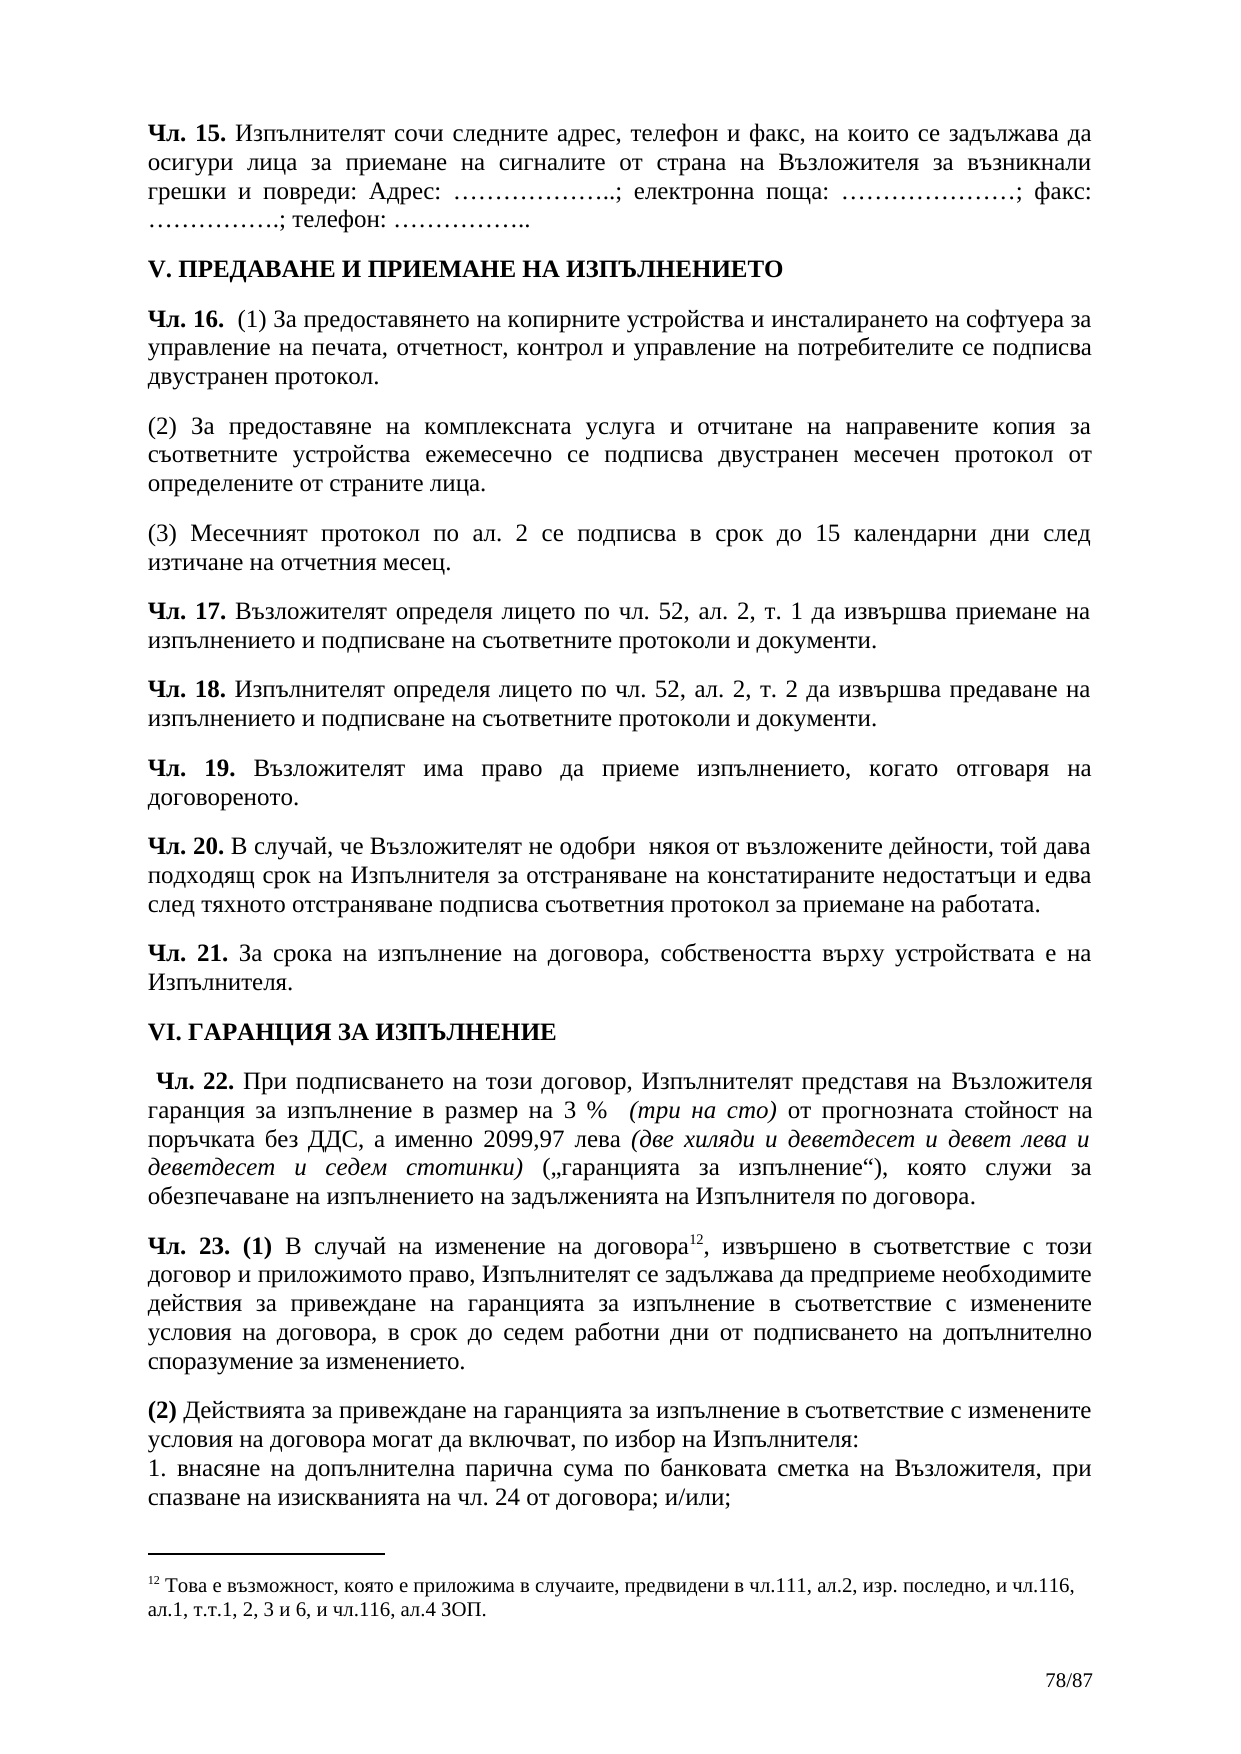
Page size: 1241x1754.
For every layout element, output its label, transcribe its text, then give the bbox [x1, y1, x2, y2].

text Чл. 23. (1) В случай на изменение на договора, извършено в съответствие с този договор и приложимото право, Изпълнителят се задължава да предприеме необходимите действия за привеждане на гаранцията за изпълнение в съответствие с изменените условия на договора, в срок до седем работни дни от подписването на допълнително споразумение за изменението. [148, 1231, 1093, 1374]
text Чл. 16. (1) За предоставянето на копирните устройства и инсталирането на софтуера за управление на печата, отчетност, контрол и управление на потребителите се подписва двустранен протокол. [148, 304, 1093, 390]
text (2) За предоставяне на комплексната услуга и отчитане на направените копия за съответните устройства ежемесечно се подписва двустранен месечен протокол от определените от страните лица. [148, 411, 1093, 497]
text 1. внасяне на допълнителна парична сума по банковата сметка на Възложителя, при спазване на изискванията на чл. 24 от договора; и/или; [148, 1453, 1093, 1510]
text Чл. 18. Изпълнителят определя лицето по чл. 52, ал. 2, т. 2 да извършва предаване на изпълнението и подписване на съответните протоколи и документи. [148, 674, 1093, 732]
text (3) Месечният протокол по ал. 2 се подписва в срок до 15 календарни дни след изтичане на отчетния месец. [148, 518, 1093, 575]
text Чл. 15. Изпълнителят сочи следните адрес, телефон и факс, на които се задължава да осигури лица за приемане на сигналите от страна на Възложителя за възникнали грешки и повреди: Адрес: ………………..; електронна поща: …………………; факс: …………….; телефон: …………….. [148, 118, 1093, 233]
text V. ПРЕДАВАНЕ И ПРИЕМАНЕ НА ИЗПЪЛНЕНИЕТО [148, 254, 1093, 283]
text Чл. 19. Възложителят има право да приеме изпълнението, когато отговаря на договореното. [148, 753, 1093, 810]
text VІ. ГАРАНЦИЯ ЗА ИЗПЪЛНЕНИЕ [148, 1017, 1093, 1045]
text Чл. 20. В случай, че Възложителят не одобри някоя от възложените дейности, той дава подходящ срок на Изпълнителя за отстраняване на констатираните недостатъци и едва след тяхното отстраняване подписва съответния протокол за приемане на работата. [148, 831, 1093, 917]
text Чл. 21. За срока на изпълнение на договора, собствеността върху устройствата е на Изпълнителя. [148, 938, 1093, 996]
text Чл. 22. При подписването на този договор, Изпълнителят представя на Възложителя гаранция за изпълнение в размер на 3 % (три на сто) от прогнозната стойност на поръчката без ДДС, а именно 2099,97 лева (две хиляди и деветдесет и девет лева и деветдесет и седем стотинки) („гаранцията за изпълнение“), която служи за обезпечаване на изпълнението на задълженията на Изпълнителя по договора. [148, 1066, 1093, 1210]
text Чл. 17. Възложителят определя лицето по чл. 52, ал. 2, т. 1 да извършва приемане на изпълнението и подписване на съответните протоколи и документи. [148, 596, 1093, 654]
text (2) Действията за привеждане на гаранцията за изпълнение в съответствие с изменените условия на договора могат да включват, по избор на Изпълнителя: [148, 1395, 1093, 1453]
